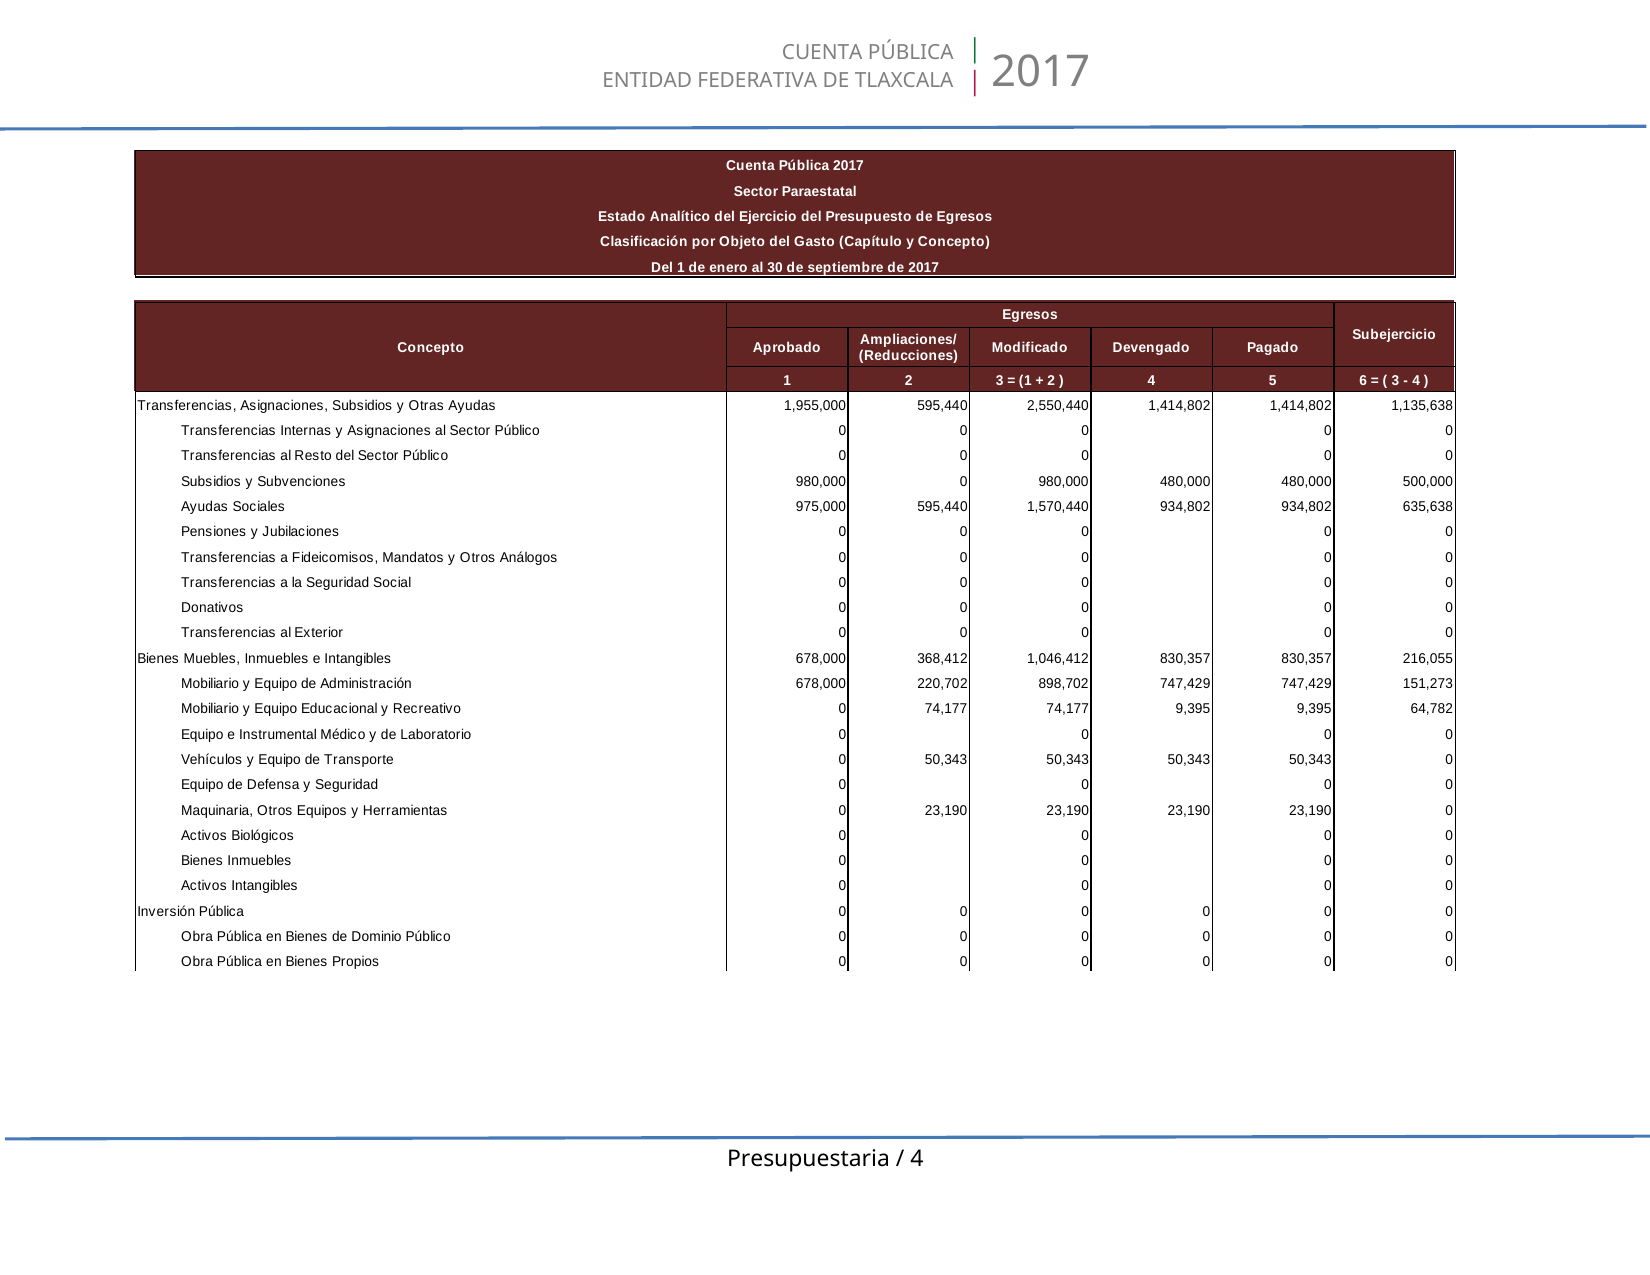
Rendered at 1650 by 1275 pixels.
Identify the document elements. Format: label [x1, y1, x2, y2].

picture [968, 28, 985, 99]
